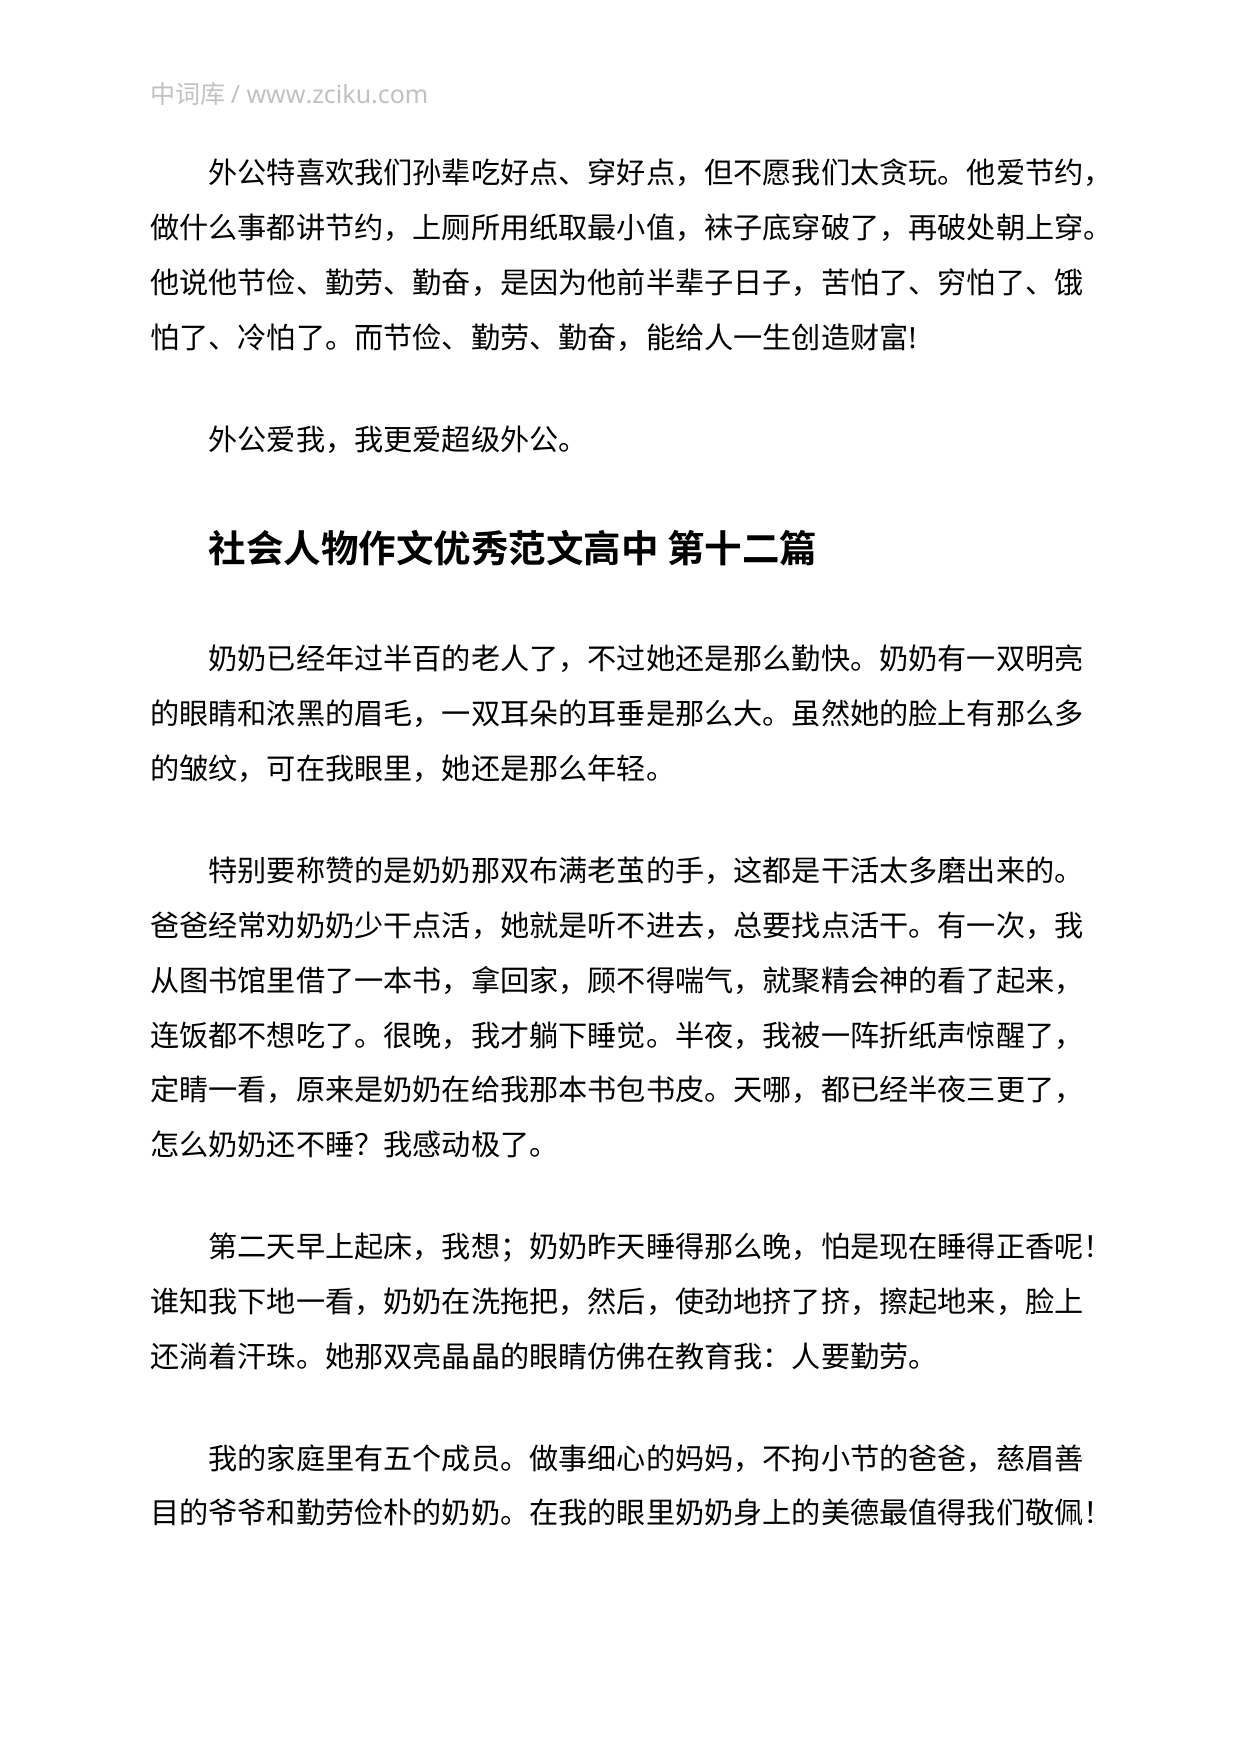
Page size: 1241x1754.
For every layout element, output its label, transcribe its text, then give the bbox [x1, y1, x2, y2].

text 社会人物作文优秀范文高中 第十二篇 [150, 518, 1090, 573]
text 我的家庭里有五个成员。做事细心的妈妈，不拘小节的爸爸，慈眉善目的爷爷和勤劳俭朴的奶奶。在我的眼里奶奶身上的美德最值得我们敬佩！ [150, 1435, 1090, 1532]
text 奶奶已经年过半百的老人了，不过她还是那么勤快。奶奶有一双明亮的眼睛和浓黑的眉毛，一双耳朵的耳垂是那么大。虽然她的脸上有那么多的皱纹，可在我眼里，她还是那么年轻。 [150, 636, 1090, 788]
text 外公爱我，我更爱超级外公。 [150, 417, 1090, 459]
text 第二天早上起床，我想；奶奶昨天睡得那么晚，怕是现在睡得正香呢！谁知我下地一看，奶奶在洗拖把，然后，使劲地挤了挤，擦起地来，脸上还淌着汗珠。她那双亮晶晶的眼睛仿佛在教育我：人要勤劳。 [150, 1224, 1090, 1376]
text 特别要称赞的是奶奶那双布满老茧的手，这都是干活太多磨出来的。爸爸经常劝奶奶少干点活，她就是听不进去，总要找点活干。有一次，我从图书馆里借了一本书，拿回家，顾不得喘气，就聚精会神的看了起来，连饭都不想吃了。很晚，我才躺下睡觉。半夜，我被一阵折纸声惊醒了，定睛一看，原来是奶奶在给我那本书包书皮。天哪，都已经半夜三更了，怎么奶奶还不睡？我感动极了。 [150, 847, 1090, 1164]
text 外公特喜欢我们孙辈吃好点、穿好点，但不愿我们太贪玩。他爱节约，做什么事都讲节约，上厕所用纸取最小值，袜子底穿破了，再破处朝上穿。他说他节俭、勤劳、勤奋，是因为他前半辈子日子，苦怕了、穷怕了、饿怕了、冷怕了。而节俭、勤劳、勤奋，能给人一生创造财富! [150, 150, 1090, 357]
